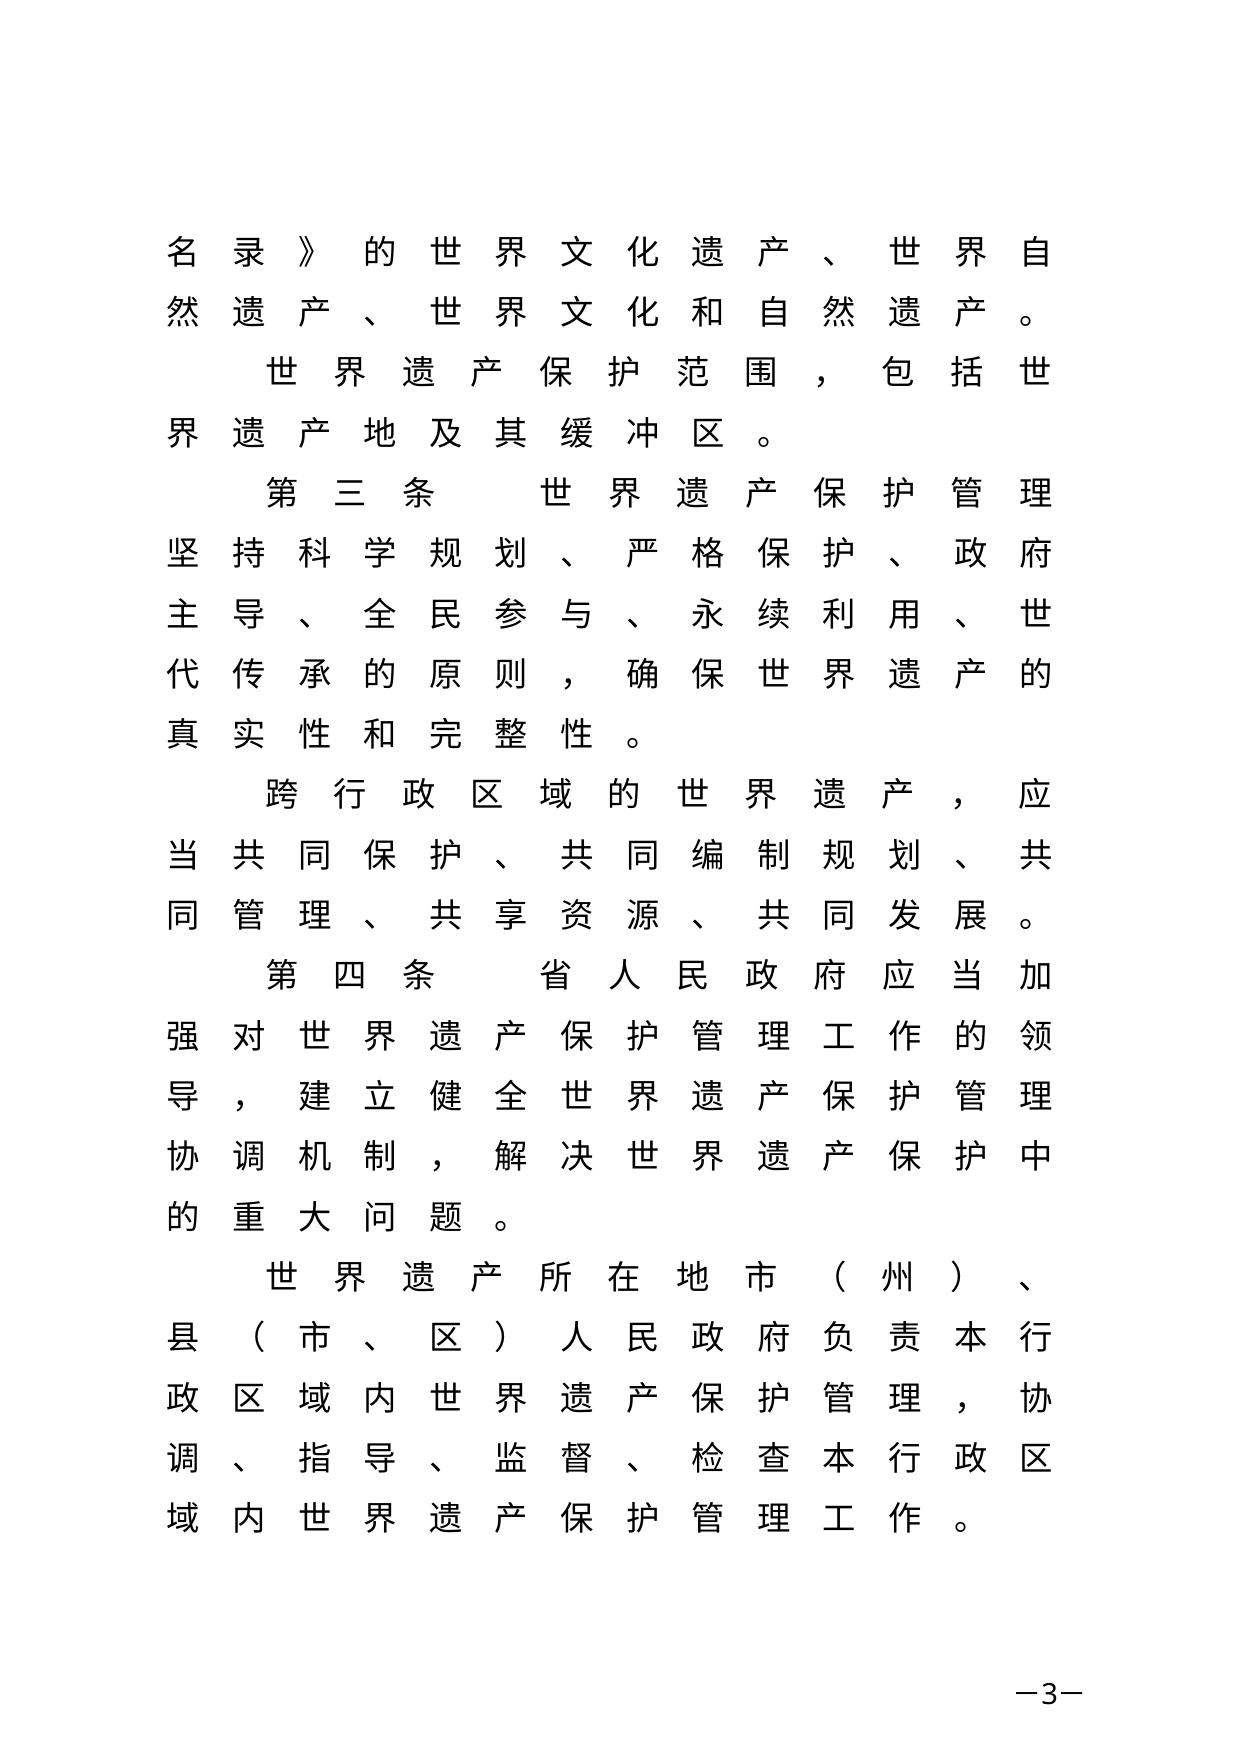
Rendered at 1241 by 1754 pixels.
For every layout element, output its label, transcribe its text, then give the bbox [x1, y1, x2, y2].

text 世界遗产所在地市（州）、县（市、区）人民政府负责本行政区域内世界遗产保护管理，协调、指导、监督、检查本行政区域内世界遗产保护管理工作。 [167, 1245, 1085, 1546]
text 世界遗产保护范围，包括世界遗产地及其缓冲区。 [167, 340, 1085, 461]
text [167, 219, 1085, 340]
text 第三条 世界遗产保护管理坚持科学规划、严格保护、政府主导、全民参与、永续利用、世代传承的原则，确保世界遗产的真实性和完整性。 [167, 461, 1085, 762]
text 跨行政区域的世界遗产，应当共同保护、共同编制规划、共同管理、共享资源、共同发展。 [167, 762, 1085, 943]
text 第四条 省人民政府应当加强对世界遗产保护管理工作的领导，建立健全世界遗产保护管理协调机制，解决世界遗产保护中的重大问题。 [167, 943, 1085, 1245]
